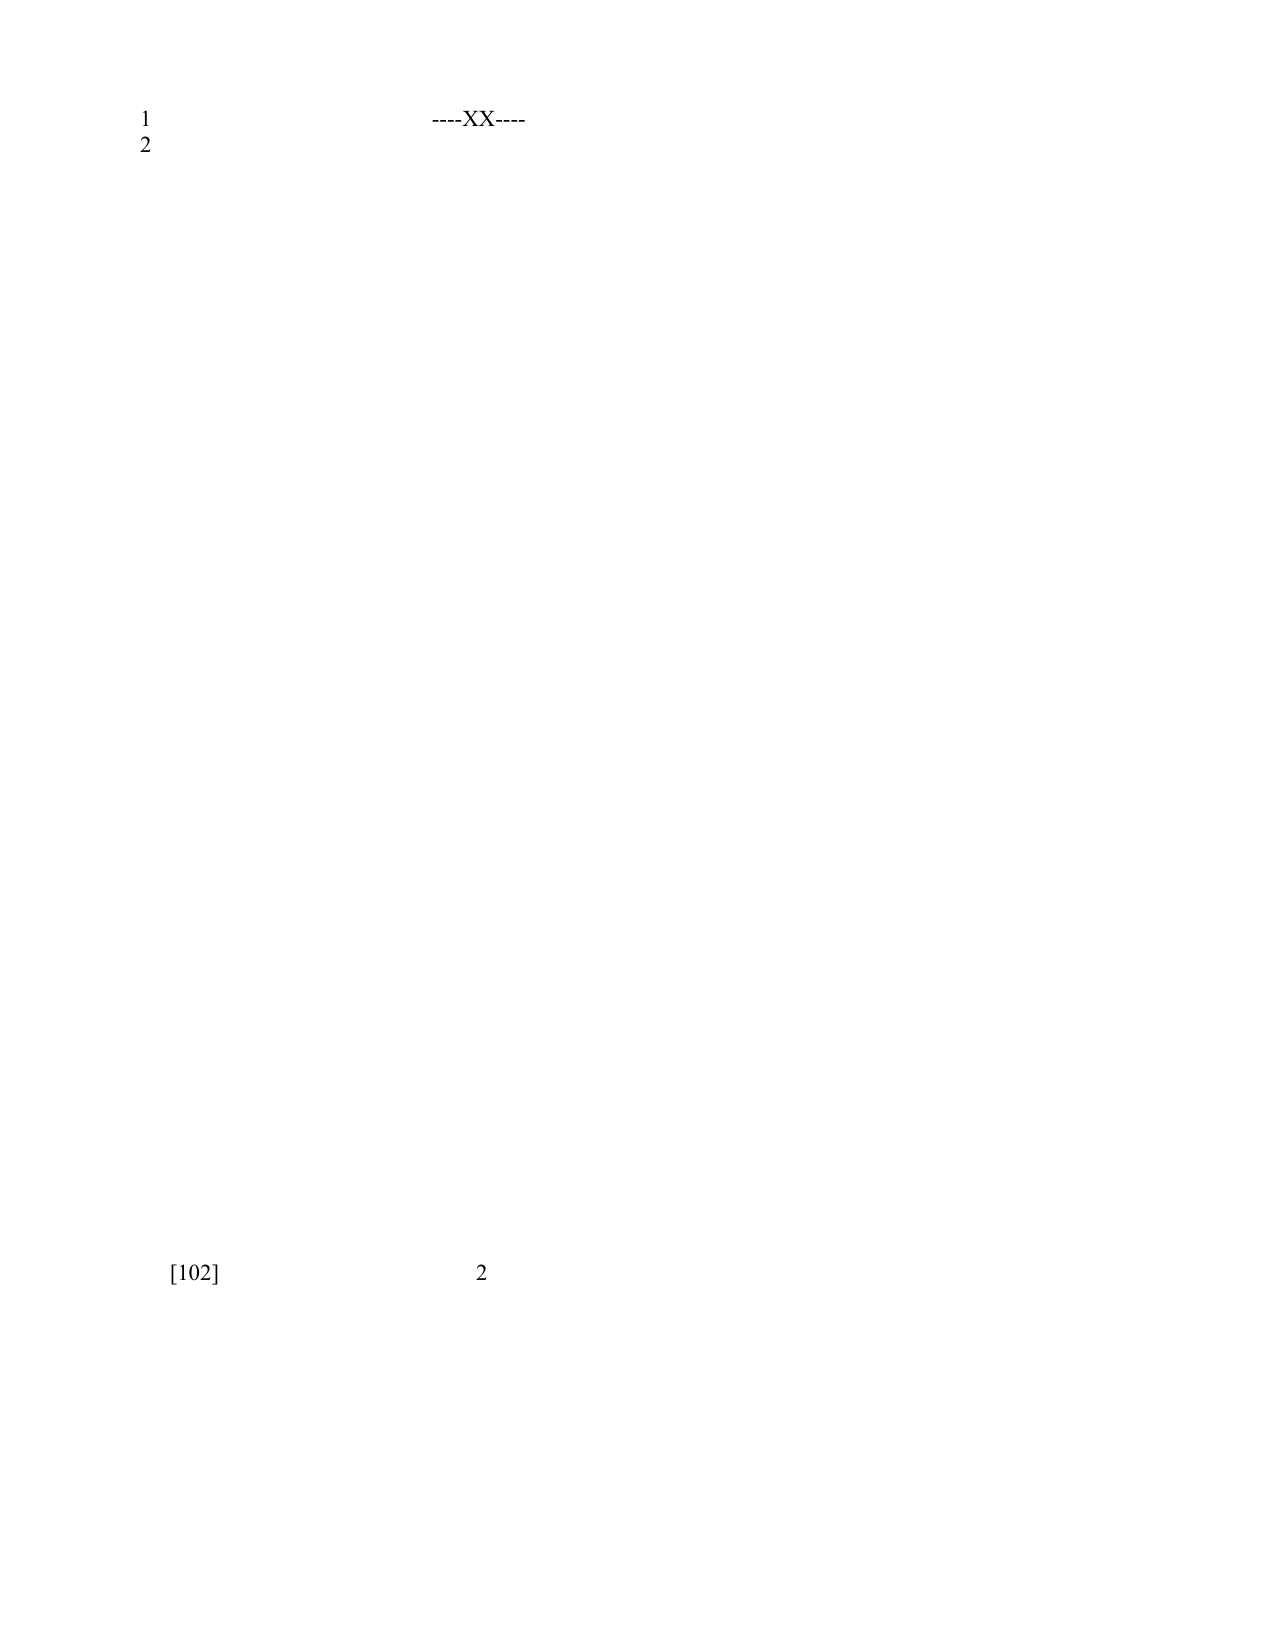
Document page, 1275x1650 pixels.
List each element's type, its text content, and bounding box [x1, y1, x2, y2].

text ----XX---- [169, 105, 787, 131]
